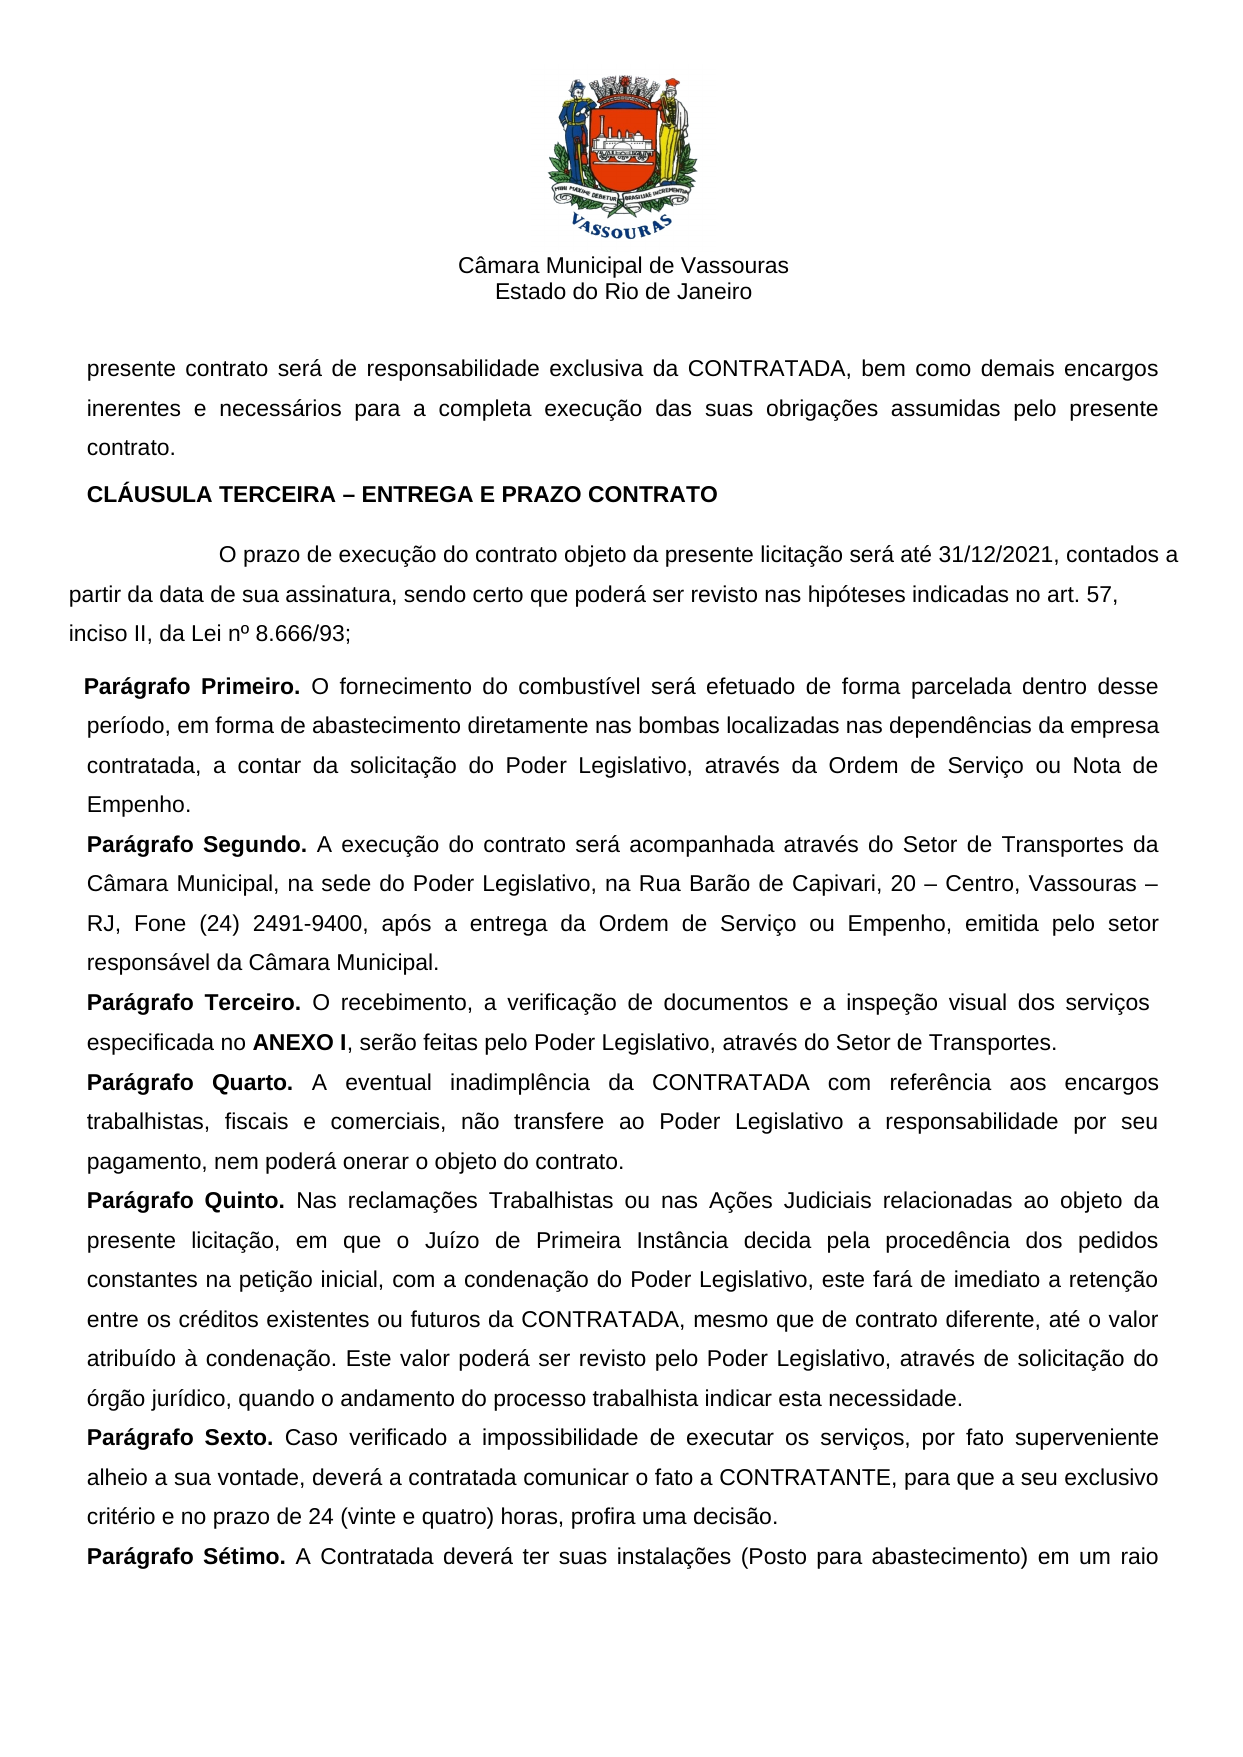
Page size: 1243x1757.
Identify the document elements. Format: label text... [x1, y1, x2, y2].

text O prazo de execução do contrato objeto da presente licitação será até 31/12/2021, contados a partir da data de sua assinatura, sendo certo que poderá ser revisto nas hipóteses indicadas no art. 57, inciso II, da Lei nº 8.666/93; [69, 541, 1178, 647]
text Parágrafo Quarto. A eventual inadimplência da CONTRATADA com referência aos encargos trabalhistas, fiscais e comerciais, não transfere ao Poder Legislativo a responsabilidade por seu pagamento, nem poderá onerar o objeto do contrato. [87, 1069, 1159, 1174]
text Parágrafo Terceiro. O recebimento, a verificação de documentos e a inspeção visual dos serviços especificada no ANEXO I, serão feitas pelo Poder Legislativo, através do Setor de Transportes. [87, 989, 1151, 1055]
text Parágrafo Sexto. Caso verificado a impossibilidade de executar os serviços, por fato superveniente alheio a sua vontade, deverá a contratada comunicar o fato a CONTRATANTE, para que a seu exclusivo critério e no prazo de 24 (vinte e quatro) horas, profira uma decisão. [87, 1424, 1159, 1529]
text Parágrafo Primeiro. O fornecimento do combustível será efetuado de forma parcelada dentro desse período, em forma de abastecimento diretamente nas bombas localizadas nas dependências da empresa contratada, a contar da solicitação do Poder Legislativo, através da Ordem de Serviço ou Nota de Empenho. [83, 673, 1160, 818]
text Parágrafo Segundo. A execução do contrato será acompanhada através do Setor de Transportes da Câmara Municipal, na sede do Poder Legislativo, na Rua Barão de Capivari, 20 – Centro, Vassouras – RJ, Fone (24) 2491-9400, após a entrega da Ordem de Serviço ou Empenho, emitida pelo setor responsável da Câmara Municipal. [87, 831, 1160, 976]
subtitle CLÁUSULA TERCEIRA – ENTREGA E PRAZO CONTRATO [87, 481, 1178, 507]
picture [530, 64, 717, 252]
text Parágrafo Quinto. Nas reclamações Trabalhistas ou nas Ações Judiciais relacionadas ao objeto da presente licitação, em que o Juízo de Primeira Instância decida pela procedência dos pedidos constantes na petição inicial, com a condenação do Poder Legislativo, este fará de imediato a retenção entre os créditos existentes ou futuros da CONTRATADA, mesmo que de contrato diferente, até o valor atribuído à condenação. Este valor poderá ser revisto pelo Poder Legislativo, através de solicitação do órgão jurídico, quando o andamento do processo trabalhista indicar esta necessidade. [87, 1187, 1160, 1411]
